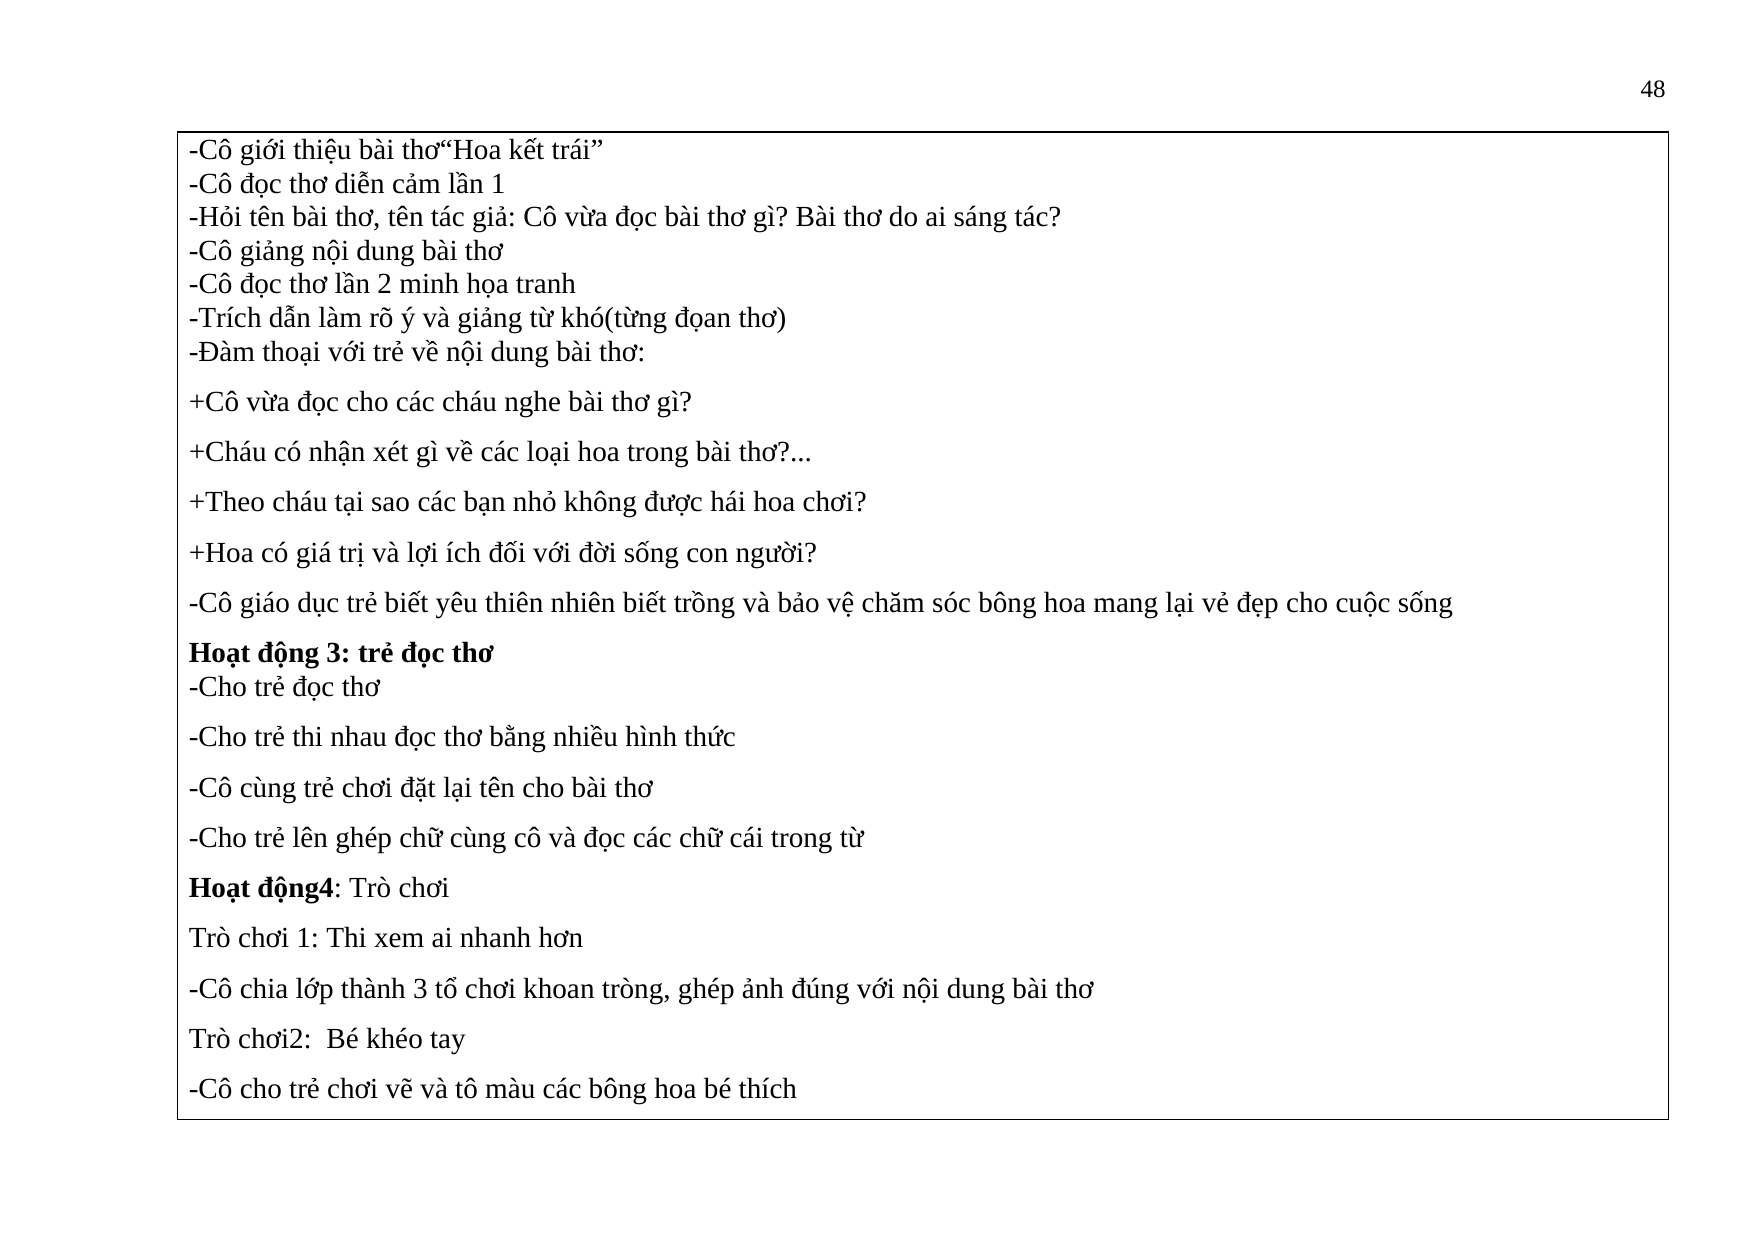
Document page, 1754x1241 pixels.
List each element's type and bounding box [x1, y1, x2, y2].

table_cell [178, 133, 1668, 1119]
